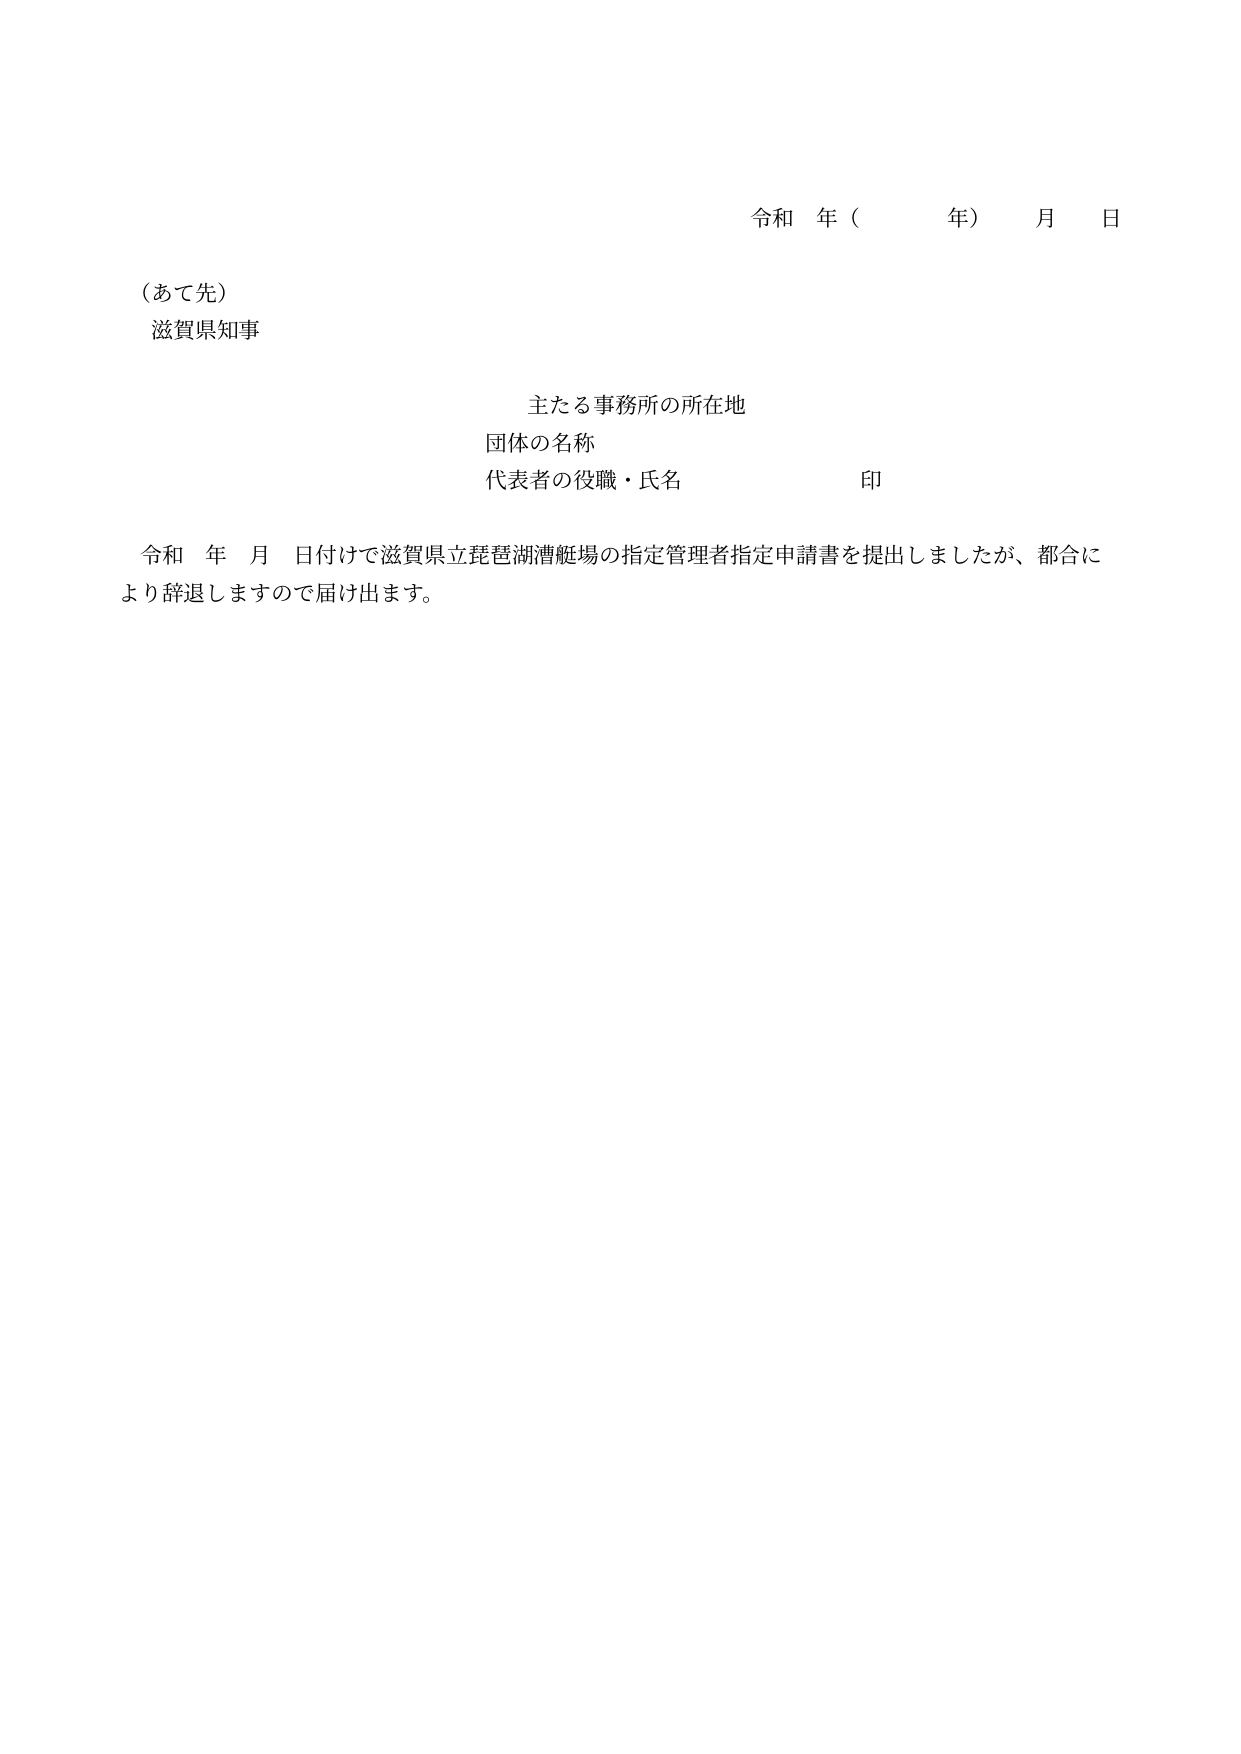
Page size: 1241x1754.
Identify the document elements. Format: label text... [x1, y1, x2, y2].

text 令和 年（ 年） 月 日 [118, 161, 1122, 236]
text 令和 年 月 日付けで滋賀県立琵琶湖漕艇場の指定管理者指定申請書を提出しましたが、都合により辞退しますので届け出ます。 [118, 536, 1122, 611]
text （あて先） [118, 273, 1122, 311]
text 団体の名称 [221, 423, 1122, 461]
text 代表者の役職・氏名 印 [221, 461, 1122, 498]
text 主たる事務所の所在地 [221, 386, 1122, 423]
text 滋賀県知事 [118, 311, 1122, 348]
